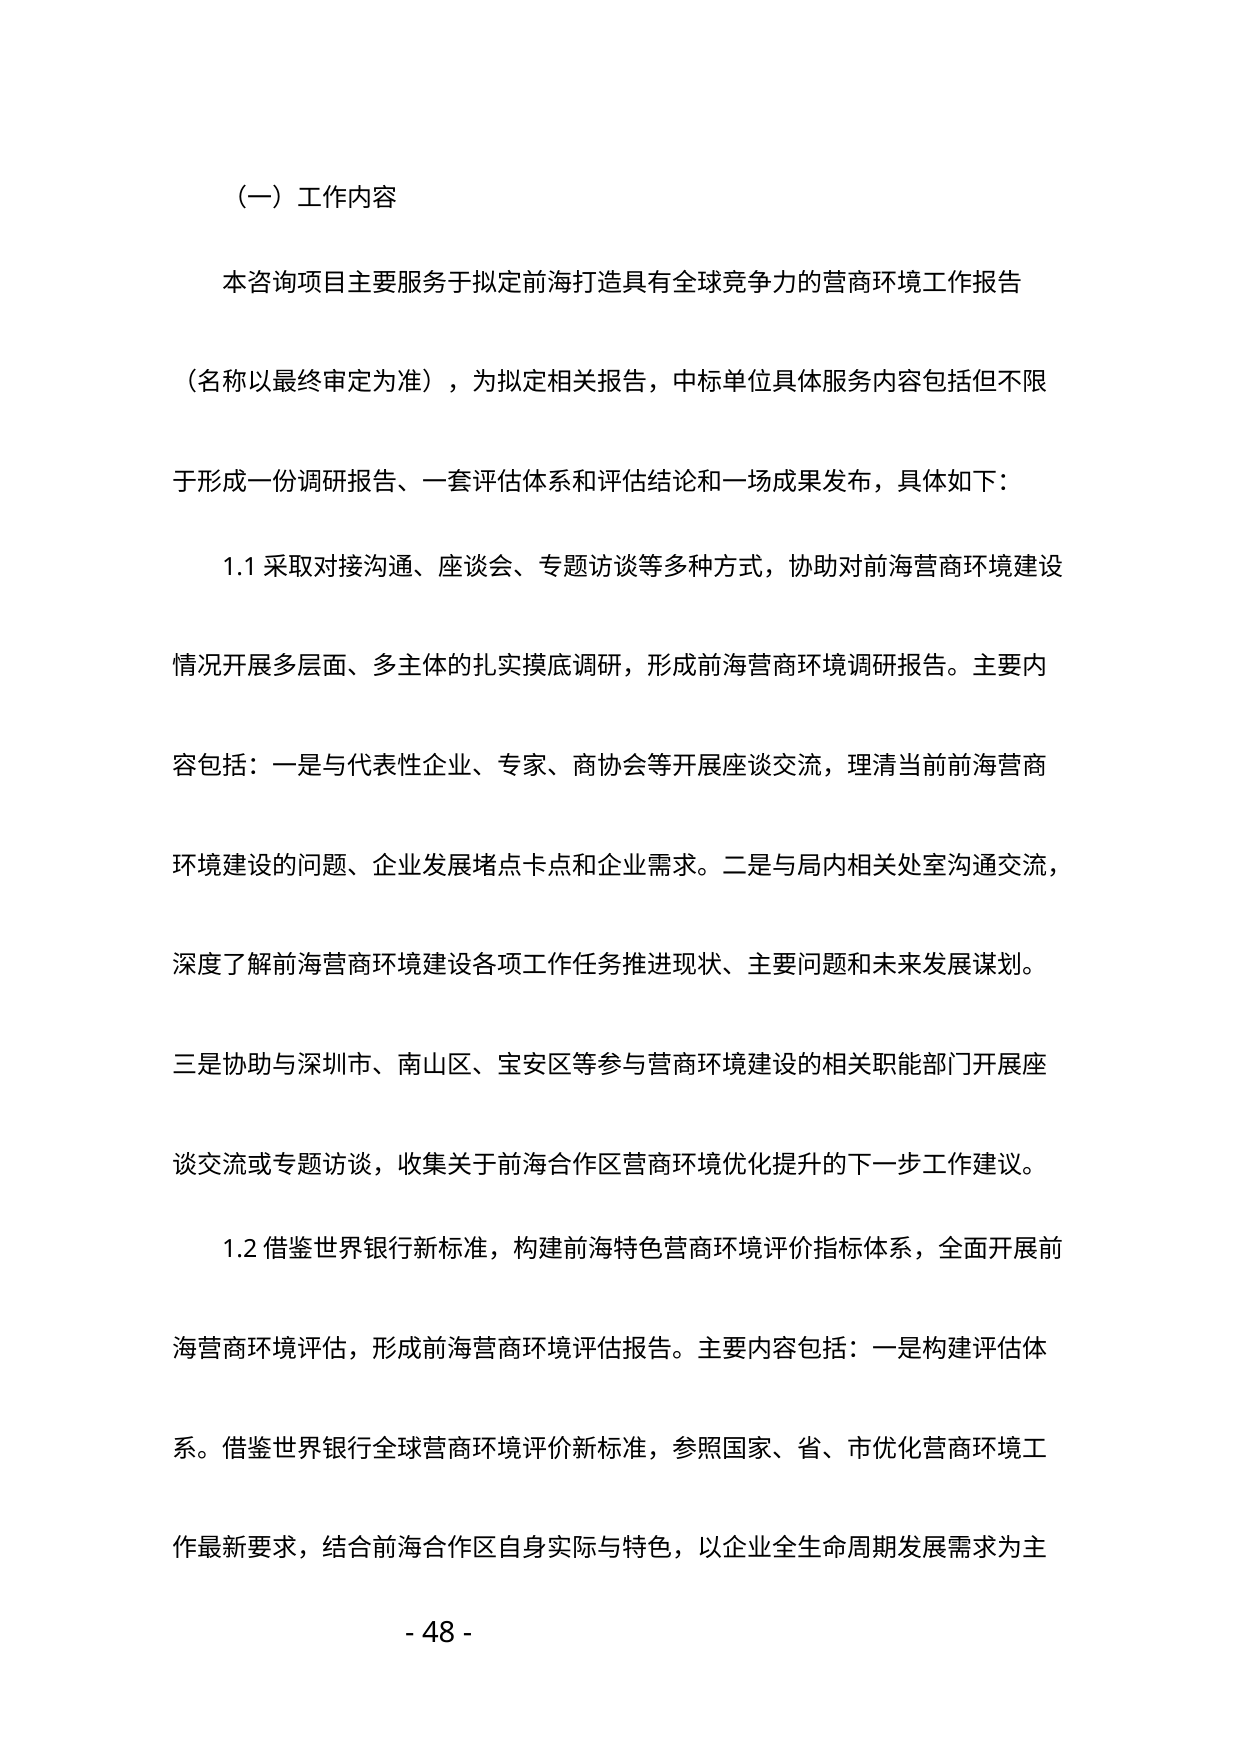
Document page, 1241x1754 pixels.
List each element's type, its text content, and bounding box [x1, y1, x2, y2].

list 1.1 采取对接沟通、座谈会、专题访谈等多种方式，协助对前海营商环境建设情况开展多层面、多主体的扎实摸底调研，形成前海营商环境调研报告。主要内容包括：一是与代表性企业、专家、商协会等开展座谈交流，理清当前前海营商环境建设的问题、企业发展堵点卡点和企业需求。二是与局内相关处室沟通交流，深度了解前海营商环境建设各项工作任务推进现状、主要问题和未来发展谋划。三是协助与深圳市、南山区、宝安区等参与营商环境建设的相关职能部门开展座谈交流或专题访谈，收集关于前海合作区营商环境优化提升的下一步工作建议。 [172, 531, 1067, 1196]
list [172, 1214, 1067, 1579]
list （一）工作内容 [172, 162, 1067, 229]
list 本咨询项目主要服务于拟定前海打造具有全球竞争力的营商环境工作报告（名称以最终审定为准），为拟定相关报告，中标单位具体服务内容包括但不限于形成一份调研报告、一套评估体系和评估结论和一场成果发布，具体如下： [172, 247, 1067, 513]
